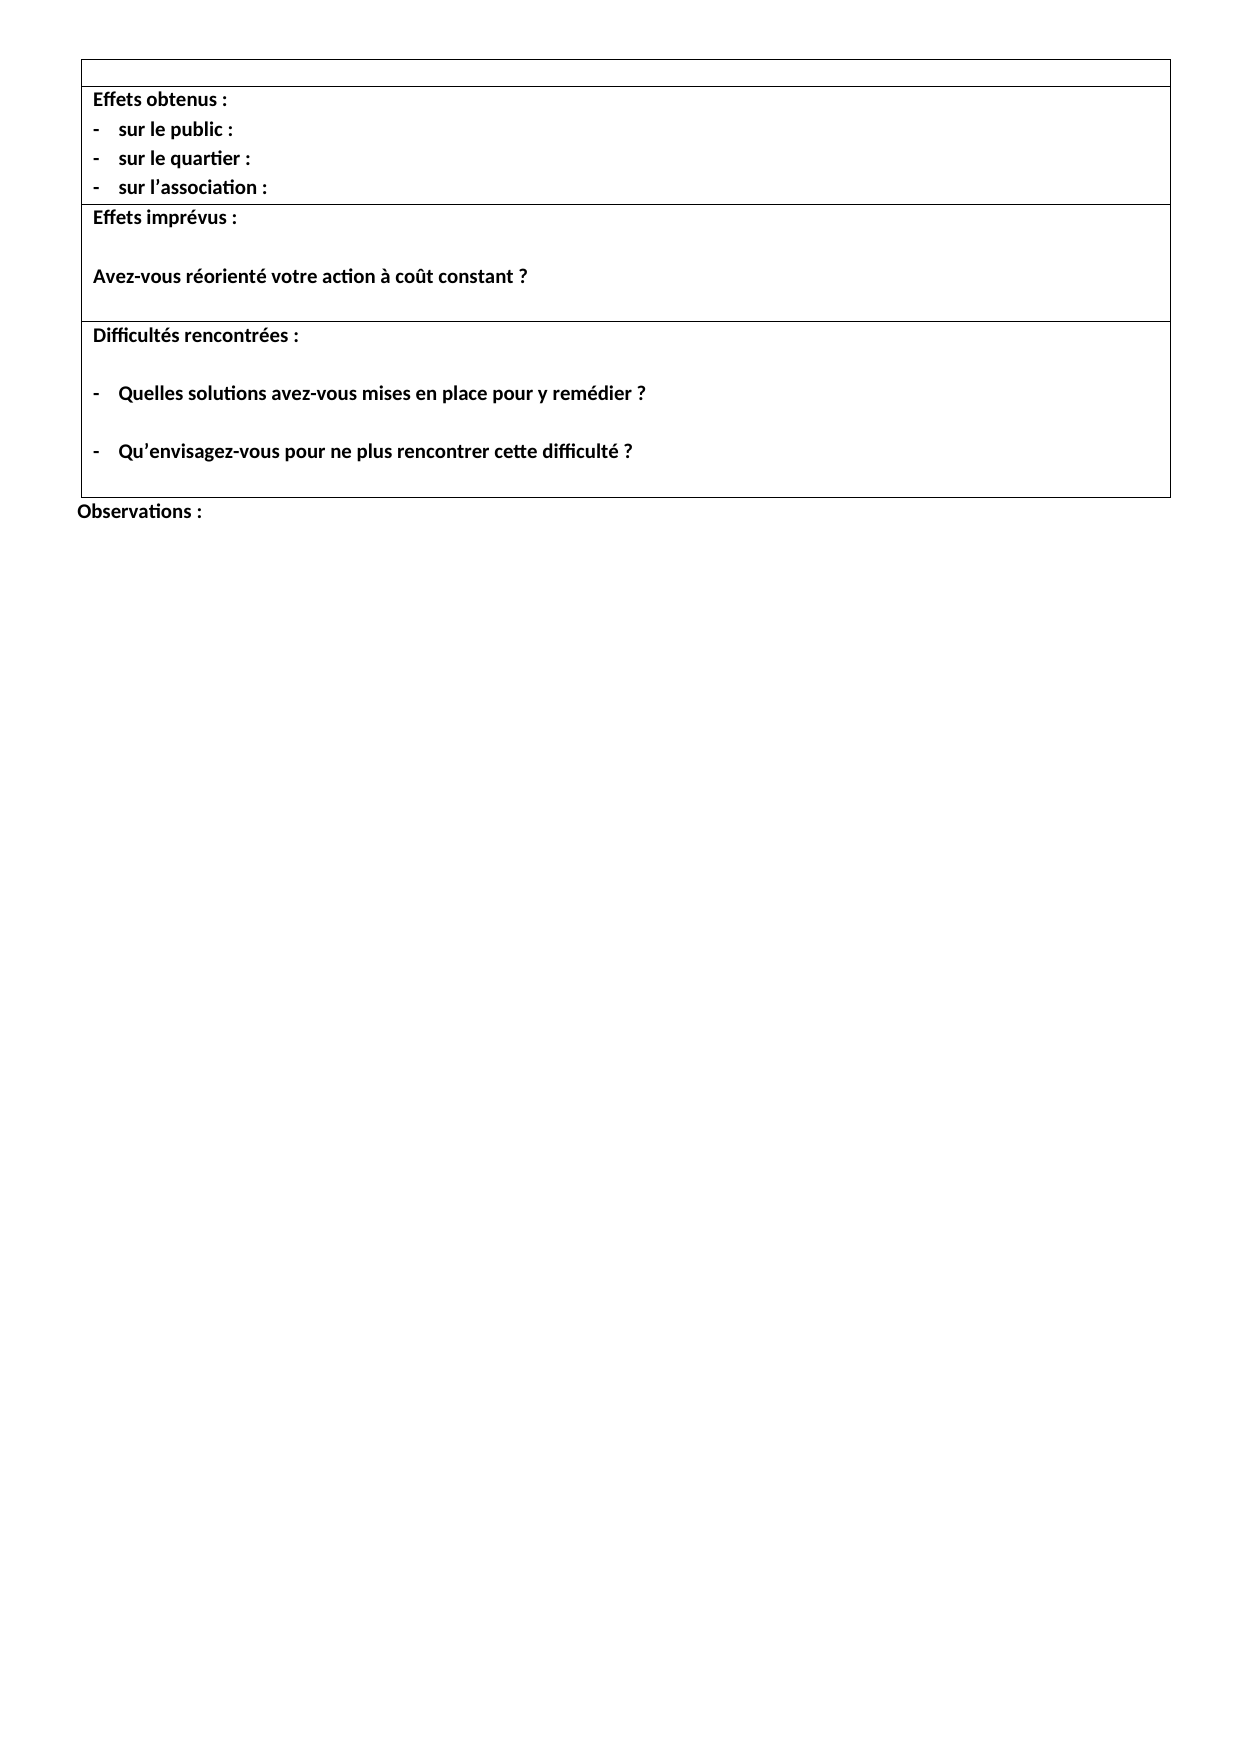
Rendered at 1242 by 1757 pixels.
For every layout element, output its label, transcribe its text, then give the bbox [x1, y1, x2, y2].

table_cell Effets obtenus : sur le public : sur le quartier : sur l’association : [82, 87, 1170, 203]
table_cell Difficultés rencontrées : Quelles solutions avez-vous mises en place pour y remédier ? Qu’envisagez-vous pour ne plus rencontrer cette difficulté ? [82, 322, 1170, 497]
table_cell Effets imprévus : Avez-vous réorienté votre action à coût constant ? [82, 205, 1170, 321]
text Observations : [77, 498, 1171, 523]
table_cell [82, 60, 1170, 86]
